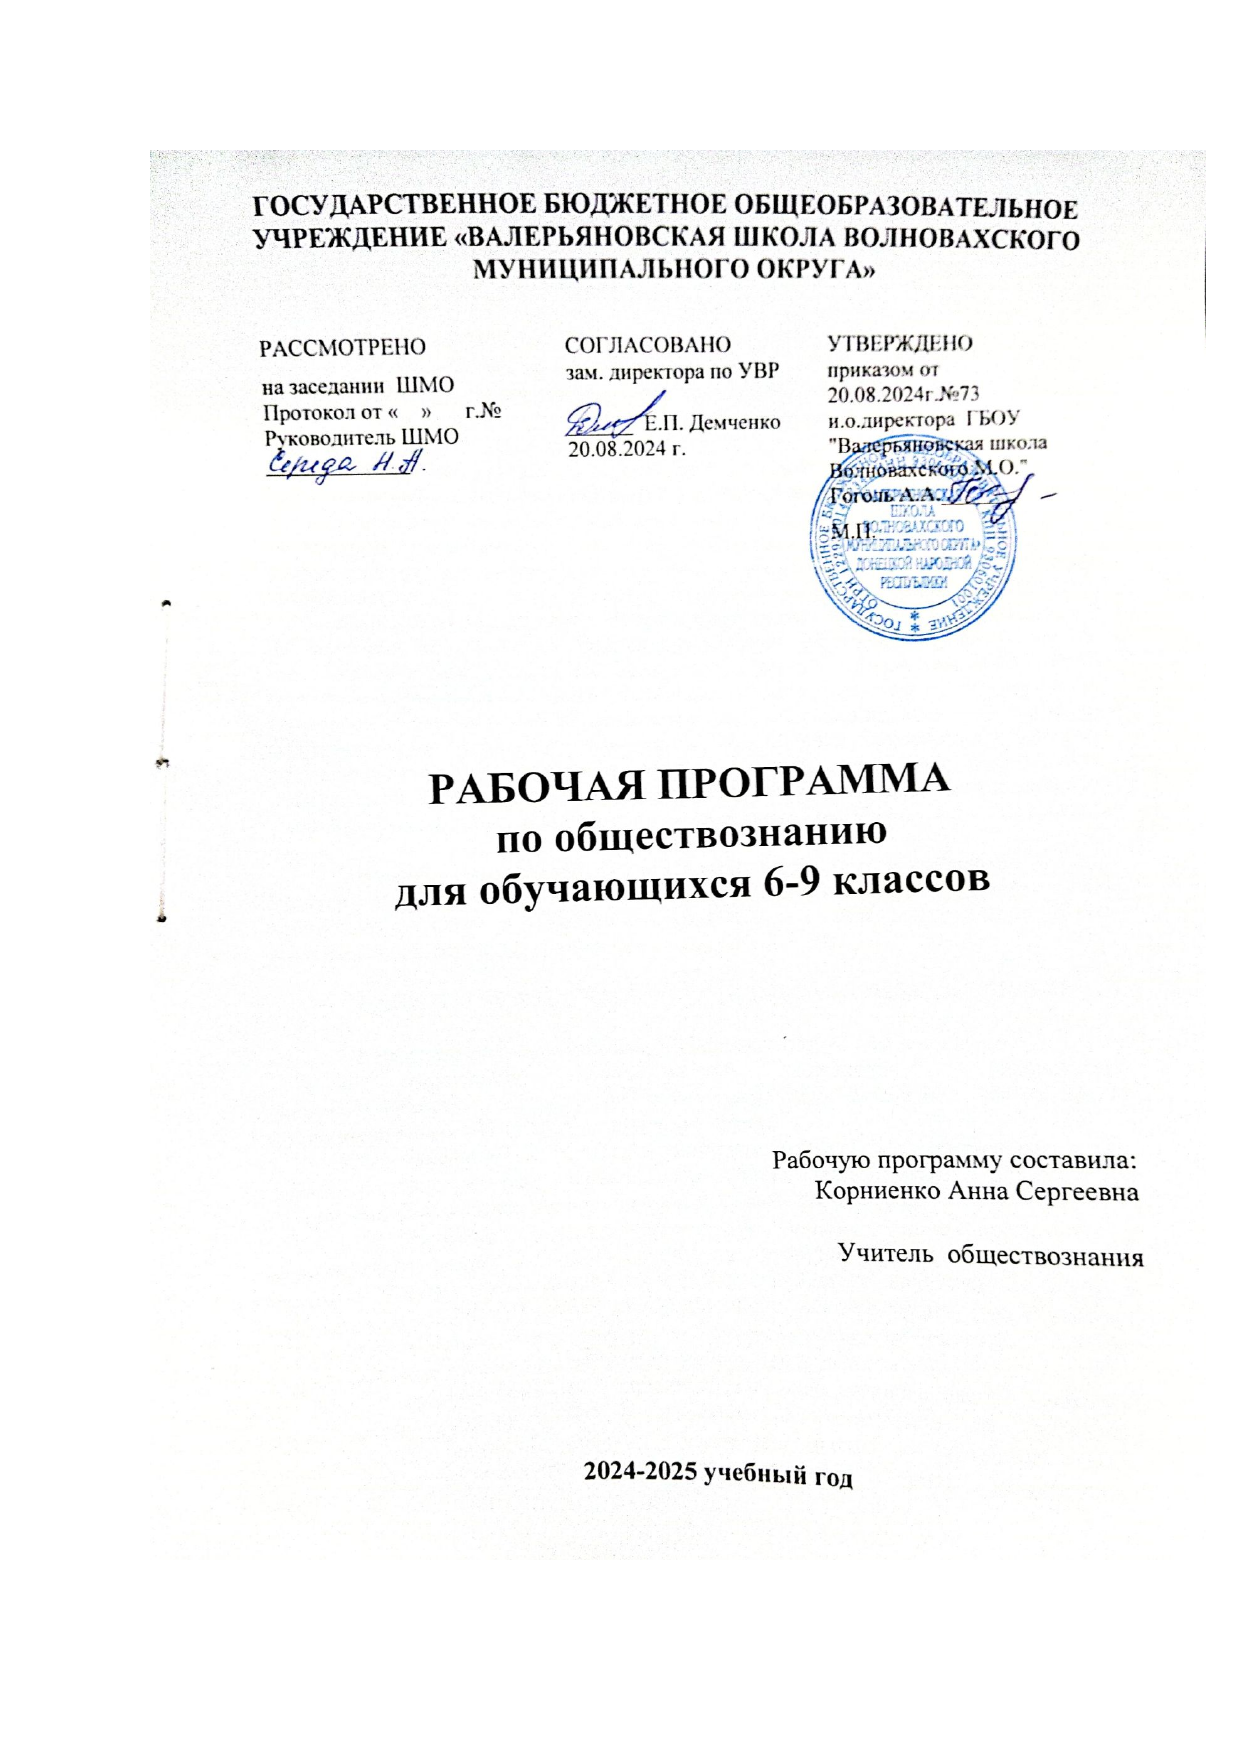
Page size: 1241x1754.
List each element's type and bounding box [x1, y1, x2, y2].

picture [150, 150, 1206, 1560]
